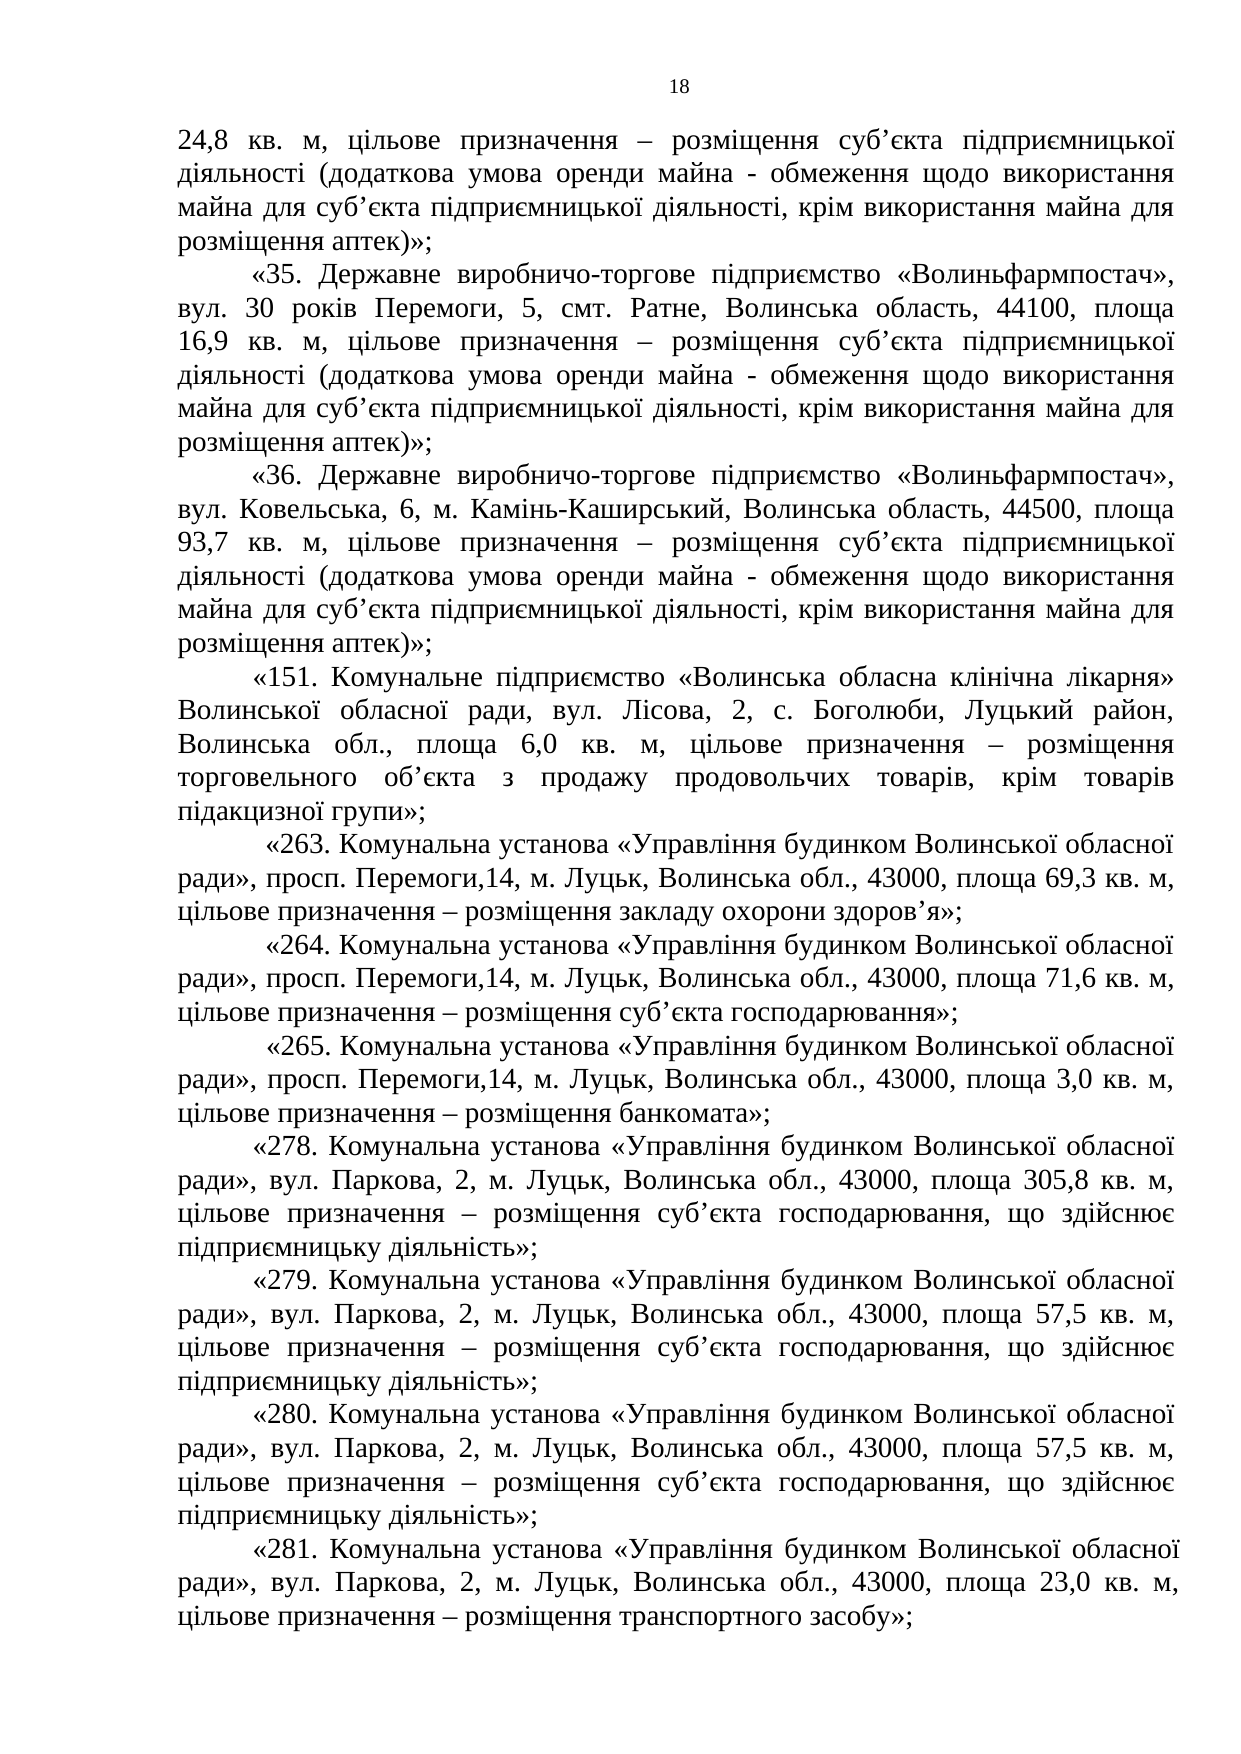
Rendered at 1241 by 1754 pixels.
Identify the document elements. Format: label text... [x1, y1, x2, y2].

list «264. Комунальна установа «Управління будинком Волинської обласної ради», просп. Перемоги,14, м. Луцьк, Волинська обл., 43000, площа 71,6 кв. м, цільове призначення – розміщення суб’єкта господарювання»; [177, 927, 1175, 1028]
list «278. Комунальна установа «Управління будинком Волинської обласної ради», вул. Паркова, 2, м. Луцьк, Волинська обл., 43000, площа 305,8 кв. м, цільове призначення – розміщення суб’єкта господарювання, що здійснює підприємницьку діяльність»; [177, 1128, 1175, 1262]
list «36. Державне виробничо-торгове підприємство «Волиньфармпостач», вул. Ковельська, 6, м. Камінь-Каширський, Волинська область, 44500, площа 93,7 кв. м, цільове призначення – розміщення суб’єкта підприємницької діяльності (додаткова умова оренди майна - обмеження щодо використання майна для суб’єкта підприємницької діяльності, крім використання майна для розміщення аптек)»; [177, 457, 1175, 659]
list «279. Комунальна установа «Управління будинком Волинської обласної ради», вул. Паркова, 2, м. Луцьк, Волинська обл., 43000, площа 57,5 кв. м, цільове призначення – розміщення суб’єкта господарювання, що здійснює підприємницьку діяльність»; [177, 1262, 1175, 1397]
list «281. Комунальна установа «Управління будинком Волинської обласної ради», вул. Паркова, 2, м. Луцьк, Волинська обл., 43000, площа 23,0 кв. м, цільове призначення – розміщення транспортного засобу»; [177, 1531, 1181, 1631]
list «151. Комунальне підприємство «Волинська обласна клінічна лікарня» Волинської обласної ради, вул. Лісова, 2, с. Боголюби, Луцький район, Волинська обл., площа 6,0 кв. м, цільове призначення – розміщення торговельного об’єкта з продажу продовольчих товарів, крім товарів підакцизної групи»; [177, 659, 1175, 826]
list «265. Комунальна установа «Управління будинком Волинської обласної ради», просп. Перемоги,14, м. Луцьк, Волинська обл., 43000, площа 3,0 кв. м, цільове призначення – розміщення банкомата»; [177, 1028, 1175, 1128]
list «280. Комунальна установа «Управління будинком Волинської обласної ради», вул. Паркова, 2, м. Луцьк, Волинська обл., 43000, площа 57,5 кв. м, цільове призначення – розміщення суб’єкта господарювання, що здійснює підприємницьку діяльність»; [177, 1397, 1175, 1531]
list «263. Комунальна установа «Управління будинком Волинської обласної ради», просп. Перемоги,14, м. Луцьк, Волинська обл., 43000, площа 69,3 кв. м, цільове призначення – розміщення закладу охорони здоров’я»; [177, 826, 1175, 927]
list «35. Державне виробничо-торгове підприємство «Волиньфармпостач», вул. 30 років Перемоги, 5, смт. Ратне, Волинська область, 44100, площа 16,9 кв. м, цільове призначення – розміщення суб’єкта підприємницької діяльності (додаткова умова оренди майна - обмеження щодо використання майна для суб’єкта підприємницької діяльності, крім використання майна для розміщення аптек)»; [177, 256, 1175, 457]
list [177, 122, 1175, 256]
